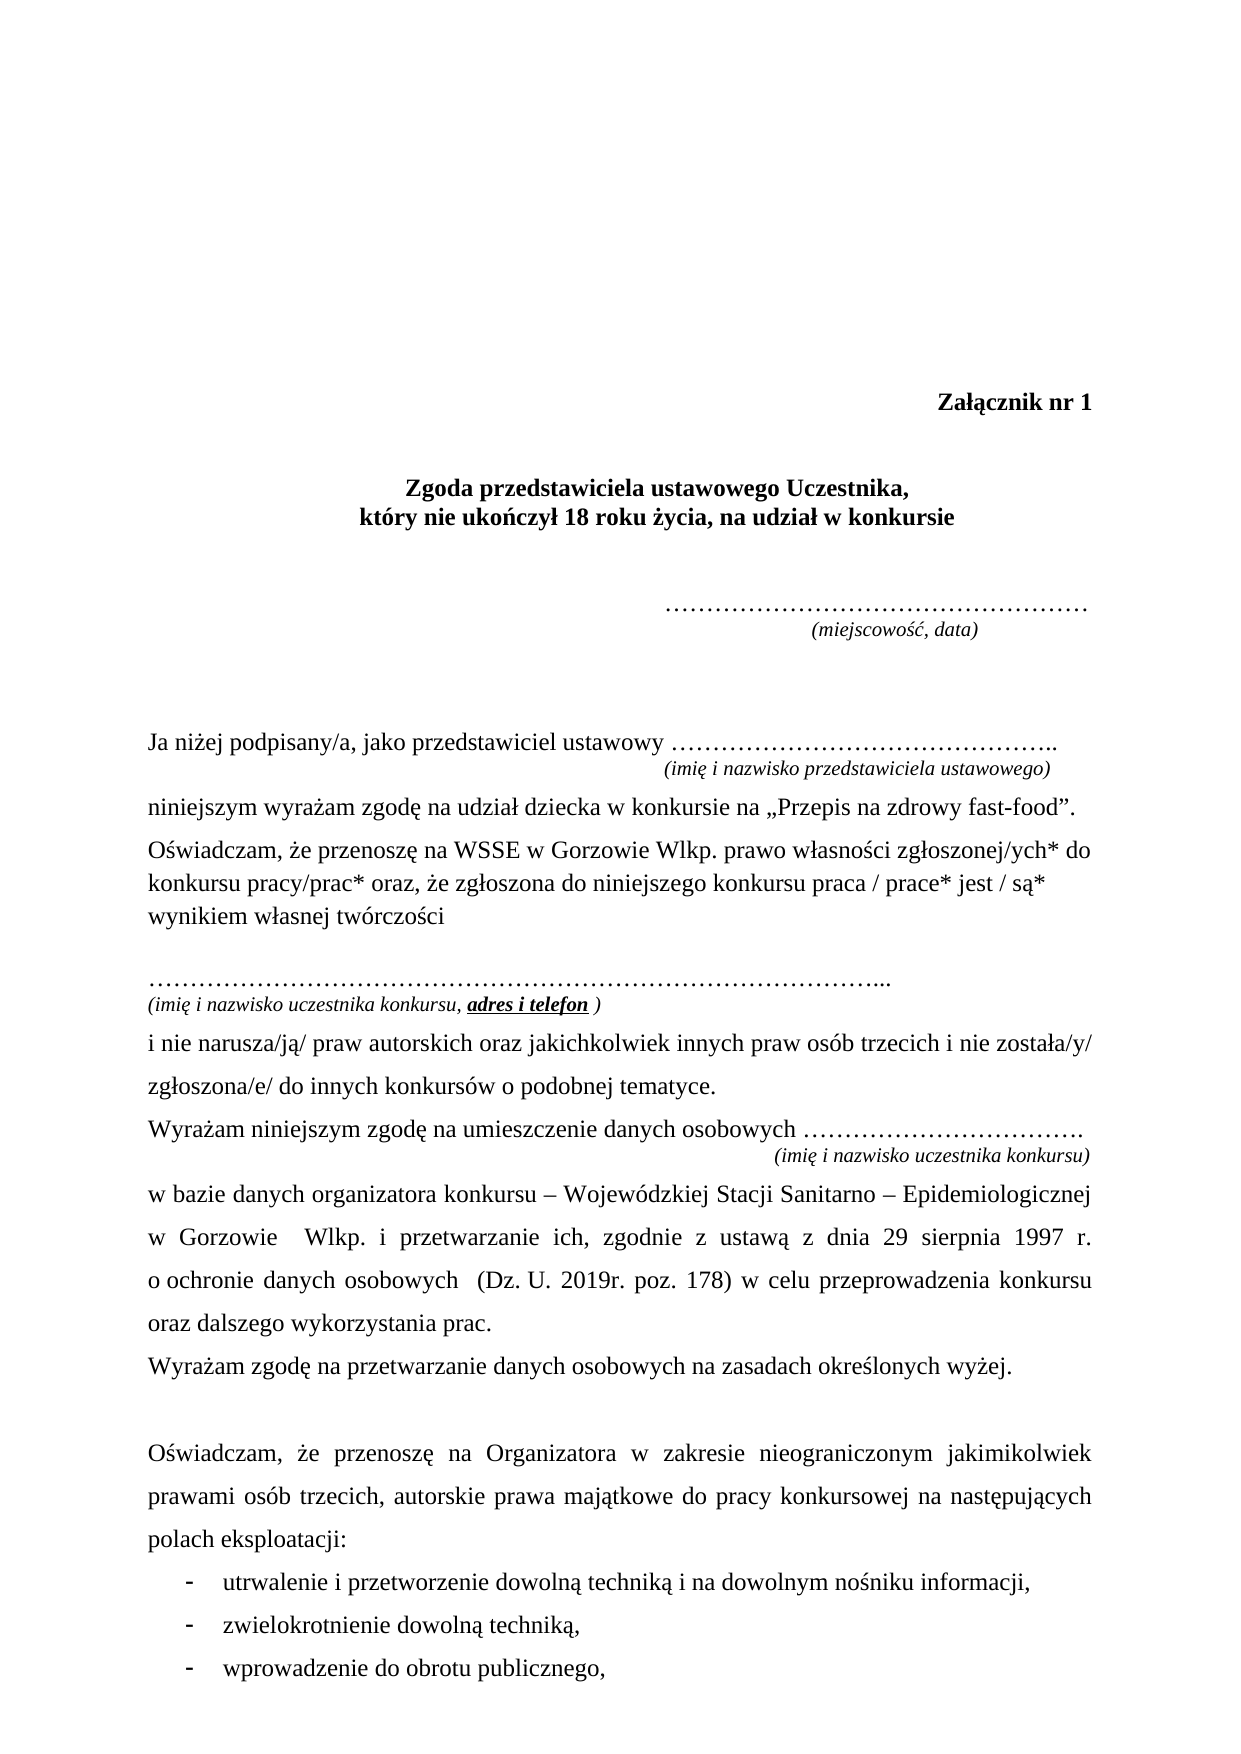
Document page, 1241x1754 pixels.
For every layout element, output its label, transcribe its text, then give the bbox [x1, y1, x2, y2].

text który nie ukończył 18 roku życia, na udział w konkursie [148, 502, 1092, 531]
text Wyrażam niniejszym zgodę na umieszczenie danych osobowych ……………………………. [148, 1114, 1092, 1143]
list zwielokrotnienie dowolną techniką, [185, 1610, 1092, 1639]
text (imię i nazwisko uczestnika konkursu) [738, 1143, 1092, 1167]
text (miejscowość, data) [148, 617, 1092, 641]
text ……………………………………………………………………………... [148, 963, 1092, 992]
text Wyrażam zgodę na przetwarzanie danych osobowych na zasadach określonych wyżej. [148, 1351, 1092, 1380]
text Zgoda przedstawiciela ustawowego Uczestnika, [148, 473, 1092, 502]
text (imię i nazwisko przedstawiciela ustawowego) [664, 756, 1092, 780]
text Oświadczam, że przenoszę na Organizatora w zakresie nieograniczonym jakimikolwiek prawami osób trzecich, autorskie prawa majątkowe do pracy konkursowej na następujących polach eksploatacji: [148, 1438, 1092, 1553]
text Oświadczam, że przenoszę na WSSE w Gorzowie Wlkp. prawo własności zgłoszonej/ych* do konkursu pracy/prac* oraz, że zgłoszona do niniejszego konkursu praca / prace* jest / są* wynikiem własnej twórczości [148, 835, 1092, 930]
list utrwalenie i przetworzenie dowolną techniką i na dowolnym nośniku informacji, [185, 1567, 1092, 1596]
text (imię i nazwisko uczestnika konkursu, adres i telefon ) [148, 992, 1092, 1016]
list wprowadzenie do obrotu publicznego, [185, 1653, 1092, 1682]
text Załącznik nr 1 [148, 387, 1092, 416]
text …………………………………………… [148, 588, 1092, 617]
text w bazie danych organizatora konkursu – Wojewódzkiej Stacji Sanitarno – Epidemiologicznej w Gorzowie Wlkp. i przetwarzanie ich, zgodnie z ustawą z dnia 29 sierpnia 1997 r. o ochronie danych osobowych (Dz. U. 2019r. poz. 178) w celu przeprowadzenia konkursu oraz dalszego wykorzystania prac. [148, 1179, 1092, 1337]
text Ja niżej podpisany/a, jako przedstawiciel ustawowy ……………………………………….. [148, 727, 1092, 756]
text niniejszym wyrażam zgodę na udział dziecka w konkursie na „Przepis na zdrowy fast-food”. [148, 792, 1092, 821]
text i nie narusza/ją/ praw autorskich oraz jakichkolwiek innych praw osób trzecich i nie została/y/ zgłoszona/e/ do innych konkursów o podobnej tematyce. [148, 1028, 1092, 1100]
